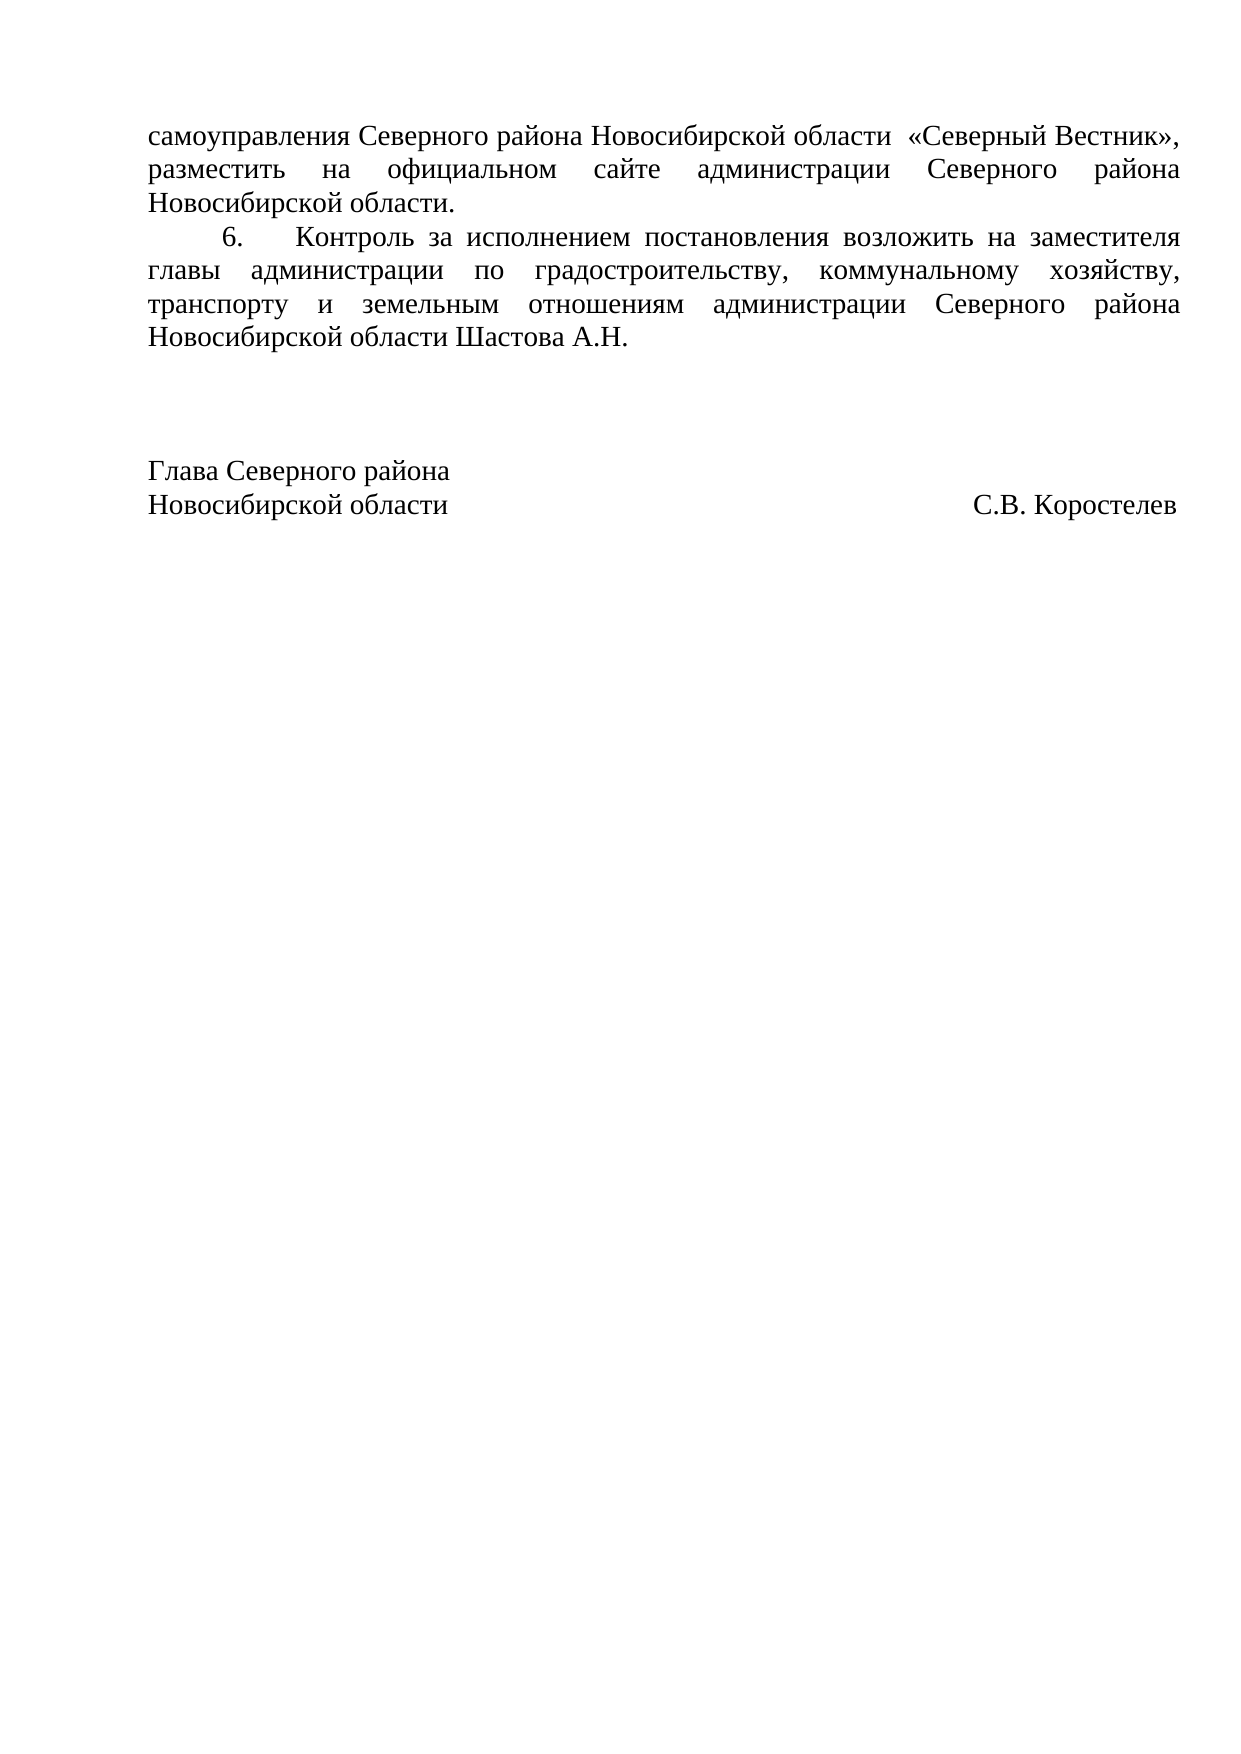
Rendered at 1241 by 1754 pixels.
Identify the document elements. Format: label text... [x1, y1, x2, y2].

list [148, 118, 1181, 219]
text Новосибирской области С.В. Коростелев [148, 487, 1181, 521]
text Глава Северного района [148, 453, 1181, 487]
list Контроль за исполнением постановления возложить на заместителя главы администрации по градостроительству, коммунальному хозяйству, транспорту и земельным отношениям администрации Северного района Новосибирской области Шастова А.Н. [148, 219, 1181, 353]
